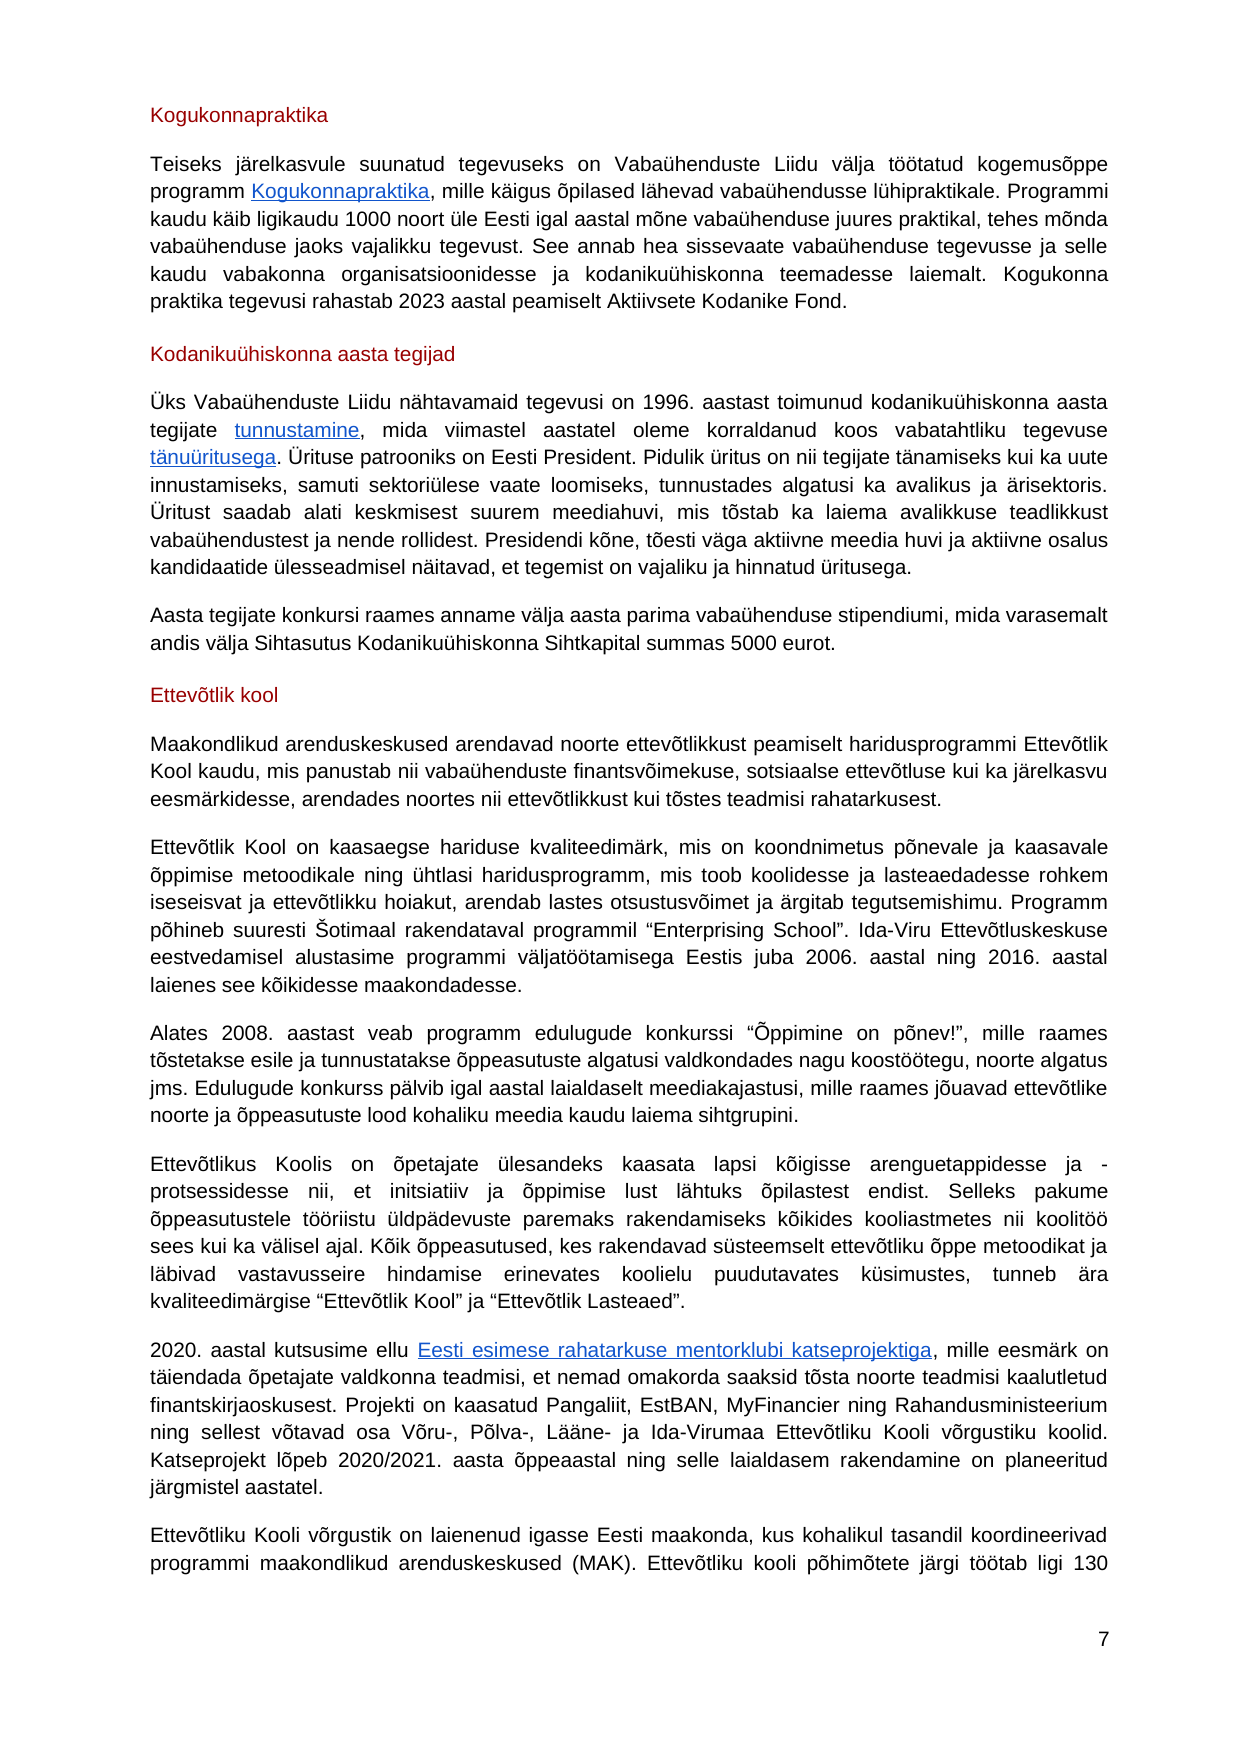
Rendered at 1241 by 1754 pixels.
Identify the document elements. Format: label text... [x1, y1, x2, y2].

text Ettevõtlikus Koolis on õpetajate ülesandeks kaasata lapsi kõigisse arenguetappidesse ja -protsessidesse nii, et initsiatiiv ja õppimise lust lähtuks õpilastest endist. Selleks pakume õppeasutustele tööriistu üldpädevuste paremaks rakendamiseks kõikides kooliastmetes nii koolitöö sees kui ka välisel ajal. Kõik õppeasutused, kes rakendavad süsteemselt ettevõtliku õppe metoodikat ja läbivad vastavusseire hindamise erinevates koolielu puudutavates küsimustes, tunneb ära kvaliteedimärgise “Ettevõtlik Kool” ja “Ettevõtlik Lasteaed”. [150, 1152, 1109, 1313]
text Teiseks järelkasvule suunatud tegevuseks on Vabaühenduste Liidu välja töötatud kogemusõppe programm Kogukonnapraktika, mille käigus õpilased lähevad vabaühendusse lühipraktikale. Programmi kaudu käib ligikaudu 1000 noort üle Eesti igal aastal mõne vabaühenduse juures praktikal, tehes mõnda vabaühenduse jaoks vajalikku tegevust. See annab hea sissevaate vabaühenduse tegevusse ja selle kaudu vabakonna organisatsioonidesse ja kodanikuühiskonna teemadesse laiemalt. Kogukonna praktika tegevusi rahastab 2023 aastal peamiselt Aktiivsete Kodanike Fond. [150, 152, 1109, 313]
text Maakondlikud arenduskeskused arendavad noorte ettevõtlikkust peamiselt haridusprogrammi Ettevõtlik Kool kaudu, mis panustab nii vabaühenduste finantsvõimekuse, sotsiaalse ettevõtluse kui ka järelkasvu eesmärkidesse, arendades noortes nii ettevõtlikkust kui tõstes teadmisi rahatarkusest. [150, 732, 1109, 811]
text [150, 1523, 1109, 1575]
text Üks Vabaühenduste Liidu nähtavamaid tegevusi on 1996. aastast toimunud kodanikuühiskonna aasta tegijate tunnustamine, mida viimastel aastatel oleme korraldanud koos vabatahtliku tegevuse tänuüritusega. Ürituse patrooniks on Eesti President. Pidulik üritus on nii tegijate tänamiseks kui ka uute innustamiseks, samuti sektoriülese vaate loomiseks, tunnustades algatusi ka avalikus ja ärisektoris. Üritust saadab alati keskmisest suurem meediahuvi, mis tõstab ka laiema avalikkuse teadlikkust vabaühendustest ja nende rollidest. Presidendi kõne, tõesti väga aktiivne meedia huvi ja aktiivne osalus kandidaatide ülesseadmisel näitavad, et tegemist on vajaliku ja hinnatud üritusega. [150, 390, 1109, 579]
text Alates 2008. aastast veab programm edulugude konkurssi “Õppimine on põnev!”, mille raames tõstetakse esile ja tunnustatakse õppeasutuste algatusi valdkondades nagu koostöötegu, noorte algatus jms. Edulugude konkurss pälvib igal aastal laialdaselt meediakajastusi, mille raames jõuavad ettevõtlike noorte ja õppeasutuste lood kohaliku meedia kaudu laiema sihtgrupini. [150, 1021, 1109, 1127]
text Ettevõtlik Kool on kaasaegse hariduse kvaliteedimärk, mis on koondnimetus põnevale ja kaasavale õppimise metoodikale ning ühtlasi haridusprogramm, mis toob koolidesse ja lasteaedadesse rohkem iseseisvat ja ettevõtlikku hoiakut, arendab lastes otsustusvõimet ja ärgitab tegutsemishimu. Programm põhineb suuresti Šotimaal rakendataval programmil “Enterprising School”. Ida-Viru Ettevõtluskeskuse eestvedamisel alustasime programmi väljatöötamisega Eestis juba 2006. aastal ning 2016. aastal laienes see kõikidesse maakondadesse. [150, 835, 1109, 996]
text Aasta tegijate konkursi raames anname välja aasta parima vabaühenduse stipendiumi, mida varasemalt andis välja Sihtasutus Kodanikuühiskonna Sihtkapital summas 5000 eurot. [150, 603, 1109, 655]
subtitle Kogukonnapraktika [150, 103, 1109, 127]
subtitle Kodanikuühiskonna aasta tegijad [150, 342, 1109, 366]
text 2020. aastal kutsusime ellu Eesti esimese rahatarkuse mentorklubi katseprojektiga, mille eesmärk on täiendada õpetajate valdkonna teadmisi, et nemad omakorda saaksid tõsta noorte teadmisi kaalutletud finantskirjaoskusest. Projekti on kaasatud Pangaliit, EstBAN, MyFinancier ning Rahandusministeerium ning sellest võtavad osa Võru-, Põlva-, Lääne- ja Ida-Virumaa Ettevõtliku Kooli võrgustiku koolid. Katseprojekt lõpeb 2020/2021. aasta õppeaastal ning selle laialdasem rakendamine on planeeritud järgmistel aastatel. [150, 1337, 1109, 1499]
subtitle Ettevõtlik kool [150, 683, 1109, 707]
